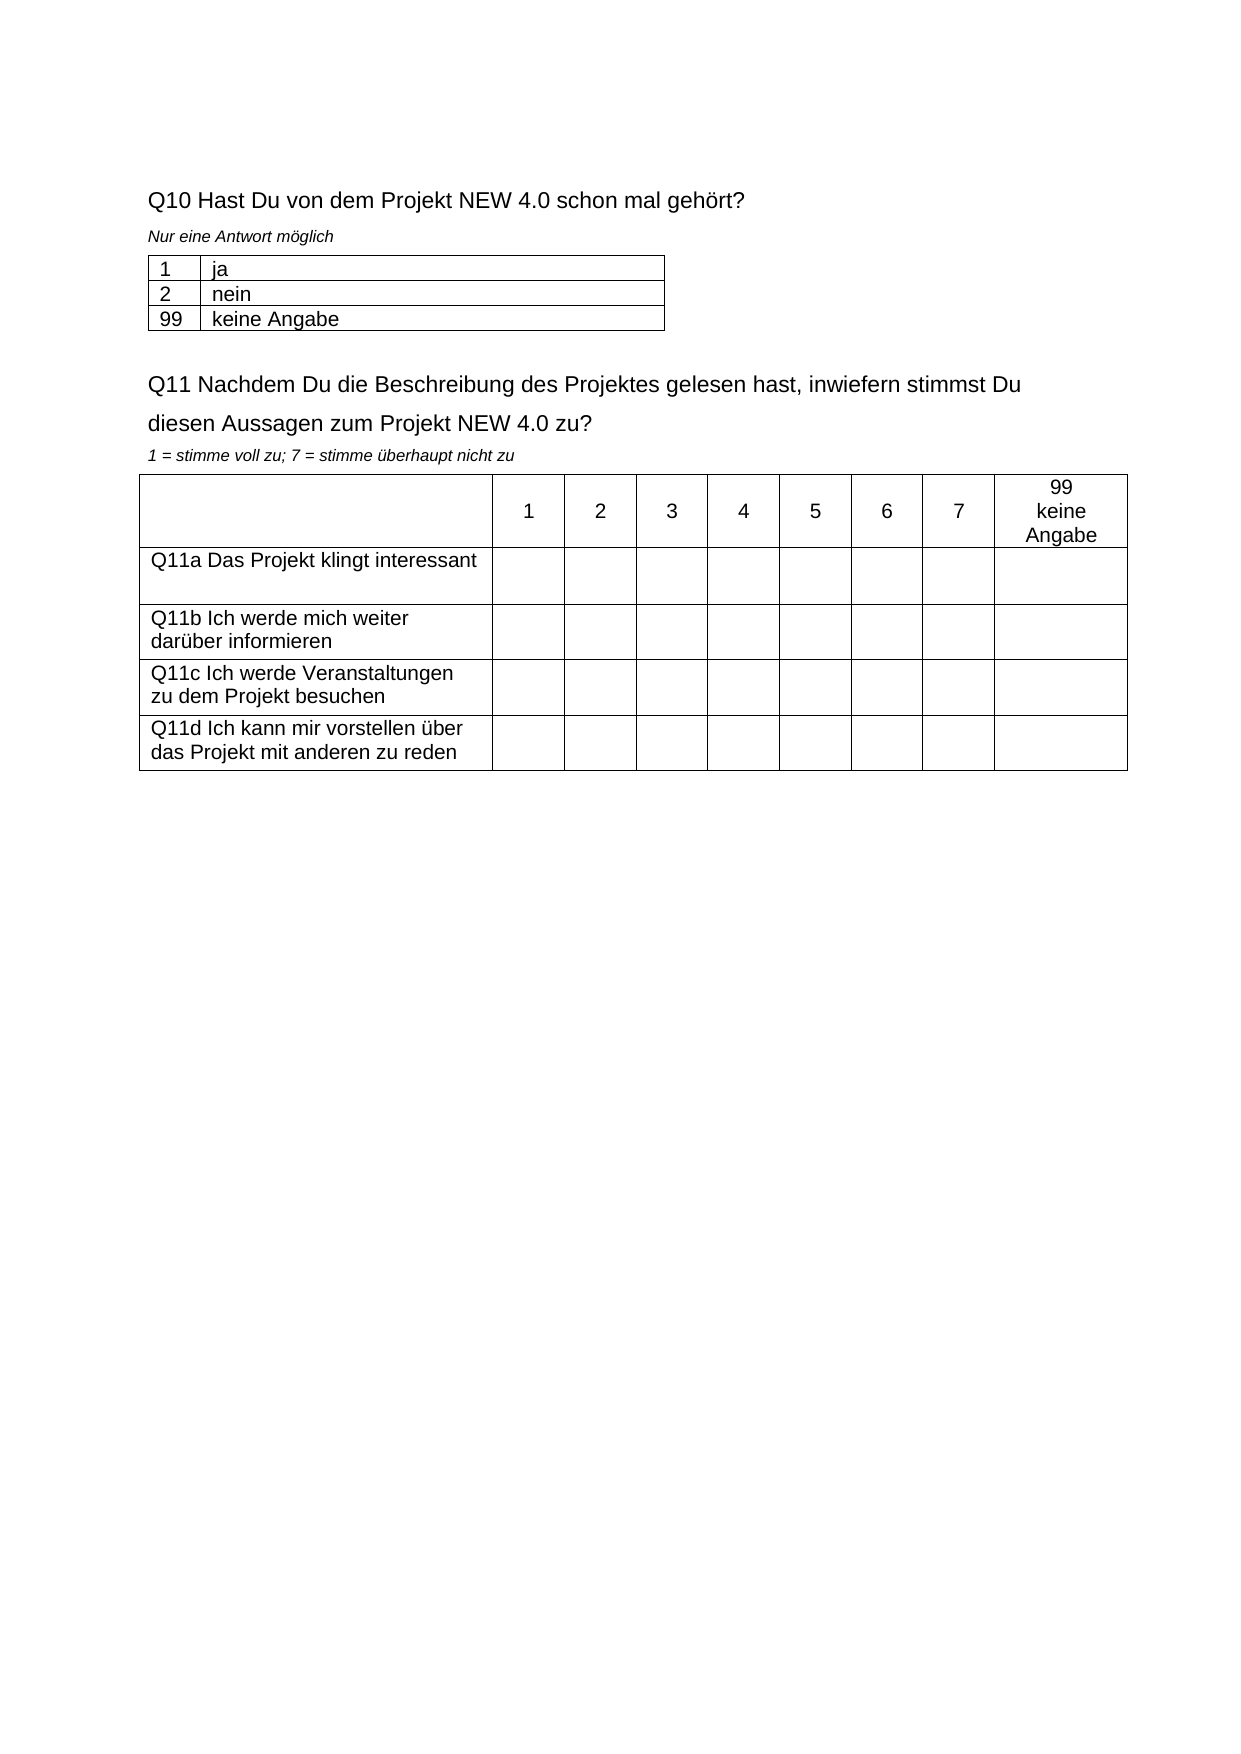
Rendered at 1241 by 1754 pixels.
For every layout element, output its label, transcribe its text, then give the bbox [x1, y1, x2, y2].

table_header 2 [565, 475, 636, 547]
table_cell [780, 660, 851, 714]
table_cell [565, 605, 636, 659]
table_cell [708, 660, 779, 714]
table_cell [923, 548, 994, 604]
table_header 99 keine Angabe [995, 475, 1127, 547]
table_cell [637, 716, 707, 769]
table_cell [493, 660, 564, 714]
table_header 4 [708, 475, 779, 547]
table_cell [923, 716, 994, 769]
table_cell [780, 605, 851, 659]
table_cell [637, 548, 707, 604]
table_cell [995, 548, 1127, 604]
table_cell keine Angabe [201, 306, 664, 330]
text Q10 Hast Du von dem Projekt NEW 4.0 schon mal gehört? [148, 187, 1093, 213]
table_cell [493, 716, 564, 769]
table_cell [852, 716, 922, 769]
table_cell 99 [149, 306, 200, 330]
table_header 6 [852, 475, 922, 547]
table_cell [708, 605, 779, 659]
table_cell Q11d Ich kann mir vorstellen über das Projekt mit anderen zu reden [140, 716, 492, 769]
table_header 1 [493, 475, 564, 547]
text Nur eine Antwort möglich [148, 227, 1093, 246]
table_header 7 [923, 475, 994, 547]
table_cell [852, 548, 922, 604]
table_cell [995, 716, 1127, 769]
table_header ja [201, 256, 664, 280]
text Q11 Nachdem Du die Beschreibung des Projektes gelesen hast, inwiefern stimmst Du diesen Aussagen zum Projekt NEW 4.0 zu? 1 = stimme voll zu; 7 = stimme überhaupt nicht zu [148, 371, 1093, 465]
table_cell [995, 605, 1127, 659]
table_cell [493, 605, 564, 659]
table_header 1 [149, 256, 200, 280]
table_cell [565, 548, 636, 604]
table_cell [923, 660, 994, 714]
table_header 3 [637, 475, 707, 547]
table_cell [923, 605, 994, 659]
table_cell Q11a Das Projekt klingt interessant [140, 548, 492, 604]
table_cell [493, 548, 564, 604]
table_cell [780, 548, 851, 604]
table_cell [995, 660, 1127, 714]
table_cell [708, 548, 779, 604]
table_cell [637, 605, 707, 659]
table_cell Q11b Ich werde mich weiter darüber informieren [140, 605, 492, 659]
table_cell nein [201, 281, 664, 305]
table_cell [565, 716, 636, 769]
table_cell [852, 605, 922, 659]
table_header [140, 475, 492, 547]
table_cell [780, 716, 851, 769]
table_cell [852, 660, 922, 714]
table_header 5 [780, 475, 851, 547]
table_cell 2 [149, 281, 200, 305]
table_cell Q11c Ich werde Veranstaltungen zu dem Projekt besuchen [140, 660, 492, 714]
table_cell [708, 716, 779, 769]
table_cell [565, 660, 636, 714]
table_cell [637, 660, 707, 714]
